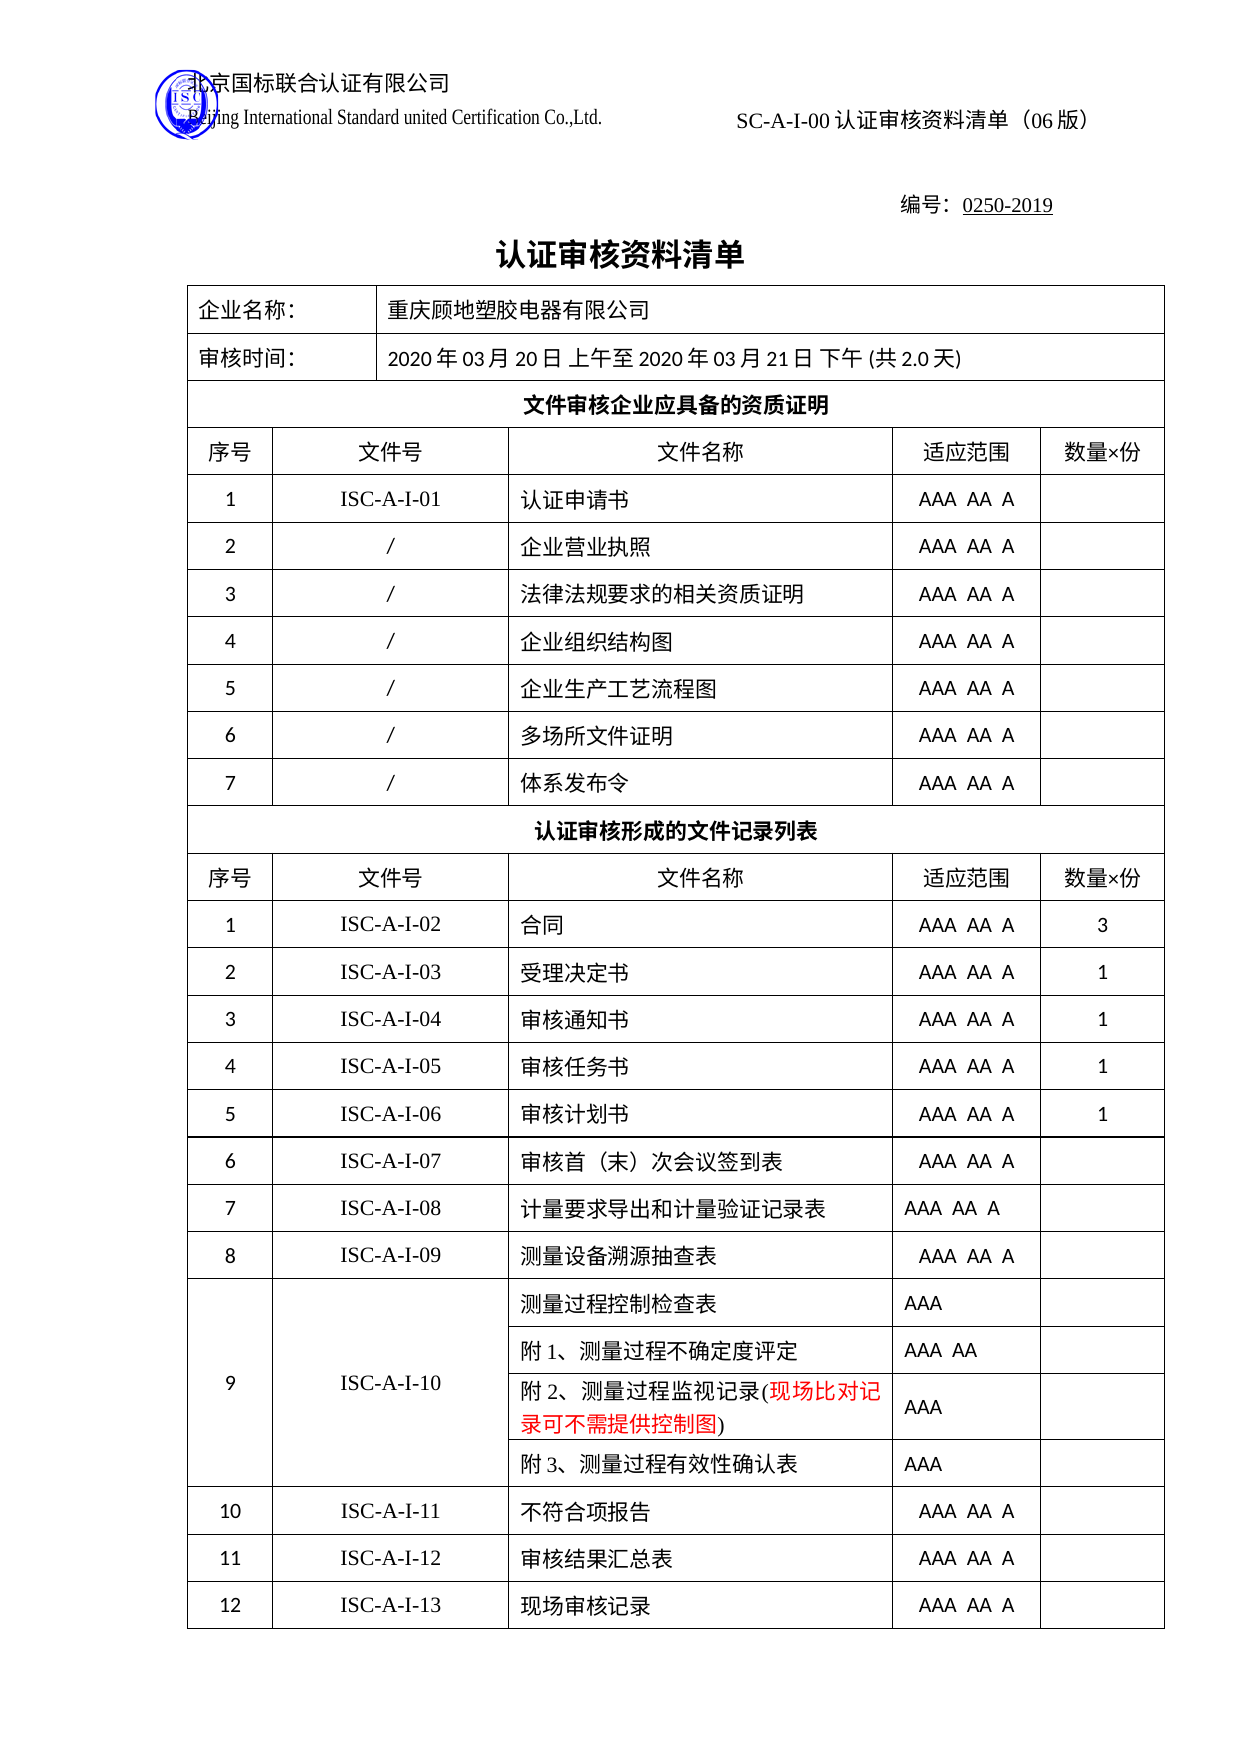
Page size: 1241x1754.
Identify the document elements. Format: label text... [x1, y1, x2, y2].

table_cell 2 [188, 523, 272, 569]
table_cell ISC-A-I-02 [273, 901, 508, 947]
table_cell 现场审核记录 [509, 1582, 892, 1628]
table_cell 法律法规要求的相关资质证明 [509, 570, 892, 616]
table_cell 9 [188, 1279, 272, 1486]
table_cell 2 [188, 948, 272, 994]
table_cell [1041, 759, 1164, 805]
table_cell AAA AA A [893, 1090, 1040, 1136]
table_cell 文件号 [273, 854, 508, 900]
table_cell ISC-A-I-06 [273, 1090, 508, 1136]
table_cell AAA AA A [893, 712, 1040, 758]
table_cell 企业生产工艺流程图 [509, 665, 892, 711]
table_cell [1041, 1487, 1164, 1533]
table_cell / [273, 523, 508, 569]
table_cell [1041, 1185, 1164, 1231]
table_cell 6 [188, 1138, 272, 1184]
table_cell [1041, 665, 1164, 711]
table_cell 合同 [509, 901, 892, 947]
table_cell ISC-A-I-09 [273, 1232, 508, 1278]
table_cell 审核首（末）次会议签到表 [509, 1138, 892, 1184]
table_cell AAA AA A [893, 570, 1040, 616]
table_cell [1041, 1279, 1164, 1326]
table_cell / [273, 570, 508, 616]
table_cell AAA [893, 1279, 1040, 1326]
table_cell 8 [188, 1232, 272, 1278]
table_cell 审核时间： [188, 334, 376, 380]
table_cell AAA AA A [893, 1232, 1040, 1278]
table_cell 7 [188, 1185, 272, 1231]
table_cell 认证申请书 [509, 475, 892, 522]
text 认证审核资料清单 [187, 220, 1053, 285]
table_cell AAA AA A [893, 1582, 1040, 1628]
table_cell AAA AA [893, 1327, 1040, 1373]
table_cell ISC-A-I-05 [273, 1043, 508, 1089]
table_cell [1041, 1138, 1164, 1184]
table_cell ISC-A-I-08 [273, 1185, 508, 1231]
table_cell [1041, 1582, 1164, 1628]
table_cell 5 [188, 1090, 272, 1136]
table_cell AAA [893, 1440, 1040, 1486]
table_cell 6 [188, 712, 272, 758]
table_cell 数量×份 [1041, 854, 1164, 900]
table_cell 4 [188, 617, 272, 663]
table_cell [1041, 523, 1164, 569]
table_cell AAA AA A [893, 523, 1040, 569]
table_cell AAA [893, 1374, 1040, 1439]
table_cell ISC-A-I-13 [273, 1582, 508, 1628]
table_cell / [273, 712, 508, 758]
table_cell ISC-A-I-12 [273, 1535, 508, 1581]
table_cell 审核计划书 [509, 1090, 892, 1136]
table_cell 序号 [188, 428, 272, 474]
table_cell AAA AA A [893, 1138, 1040, 1184]
table_cell [1041, 1232, 1164, 1278]
table_cell ISC-A-I-07 [273, 1138, 508, 1184]
table_cell AAA AA A [893, 948, 1040, 994]
table_header 重庆顾地塑胶电器有限公司 [377, 286, 1164, 332]
table_cell ISC-A-I-04 [273, 996, 508, 1042]
table_cell 适应范围 [893, 428, 1040, 474]
table_cell 企业营业执照 [509, 523, 892, 569]
table_cell [1041, 1327, 1164, 1373]
table_cell [1041, 475, 1164, 522]
table_cell / [273, 665, 508, 711]
table_cell 文件号 [273, 428, 508, 474]
table_cell 附2、测量过程监视记录(现场比对记录可不需提供控制图) [509, 1374, 892, 1439]
table_cell 多场所文件证明 [509, 712, 892, 758]
table_cell ISC-A-I-10 [273, 1279, 508, 1486]
table_cell 文件审核企业应具备的资质证明 [188, 381, 1164, 427]
table_cell [1041, 1374, 1164, 1439]
table_cell 审核任务书 [509, 1043, 892, 1089]
table_cell AAA AA A [893, 1043, 1040, 1089]
table_cell ISC-A-I-03 [273, 948, 508, 994]
table_cell 1 [188, 475, 272, 522]
table_cell 10 [188, 1487, 272, 1533]
table_cell 7 [188, 759, 272, 805]
table_cell 计量要求导出和计量验证记录表 [509, 1185, 892, 1231]
table_cell 2020年03月20日 上午至2020年03月21日 下午 (共2.0天) [377, 334, 1164, 380]
table_cell [1041, 1440, 1164, 1486]
table_cell 附1、测量过程不确定度评定 [509, 1327, 892, 1373]
table_cell 1 [1041, 1090, 1164, 1136]
table_cell 文件名称 [509, 854, 892, 900]
table_cell 企业组织结构图 [509, 617, 892, 663]
table_cell ISC-A-I-11 [273, 1487, 508, 1533]
table_cell 数量×份 [1041, 428, 1164, 474]
table_cell 12 [188, 1582, 272, 1628]
table_cell [1041, 570, 1164, 616]
table_cell 5 [188, 665, 272, 711]
table_cell ISC-A-I-01 [273, 475, 508, 522]
table_cell 测量设备溯源抽查表 [509, 1232, 892, 1278]
table_cell 适应范围 [893, 854, 1040, 900]
table_cell AAA AA A [893, 665, 1040, 711]
table_cell [1041, 712, 1164, 758]
table_cell AAA AA A [893, 1535, 1040, 1581]
table_cell 4 [188, 1043, 272, 1089]
text 编号：0250-2019 [187, 188, 1053, 220]
table_cell / [273, 759, 508, 805]
table_cell 3 [188, 570, 272, 616]
table_cell 审核结果汇总表 [509, 1535, 892, 1581]
table_cell AAA AA A [893, 475, 1040, 522]
table_cell 受理决定书 [509, 948, 892, 994]
table_cell 不符合项报告 [509, 1487, 892, 1533]
table_cell AAA AA A [893, 901, 1040, 947]
table_cell 1 [1041, 948, 1164, 994]
table_cell 审核通知书 [509, 996, 892, 1042]
table_cell 1 [188, 901, 272, 947]
table_header 企业名称： [188, 286, 376, 332]
table_cell 认证审核形成的文件记录列表 [188, 806, 1164, 853]
table_cell 3 [1041, 901, 1164, 947]
table_cell / [273, 617, 508, 663]
table_cell 序号 [188, 854, 272, 900]
table_cell 1 [1041, 1043, 1164, 1089]
table_cell [1041, 1535, 1164, 1581]
table_cell 3 [188, 996, 272, 1042]
table_cell AAA AA A [893, 617, 1040, 663]
table_cell 体系发布令 [509, 759, 892, 805]
table_cell 11 [188, 1535, 272, 1581]
table_cell AAA AA A [893, 1487, 1040, 1533]
table_cell AAA AA A [893, 759, 1040, 805]
table_cell 附3、测量过程有效性确认表 [509, 1440, 892, 1486]
table_cell AAA AA A [893, 1185, 1040, 1231]
picture [154, 69, 218, 139]
table_cell 测量过程控制检查表 [509, 1279, 892, 1326]
table_cell 1 [1041, 996, 1164, 1042]
table_cell AAA AA A [893, 996, 1040, 1042]
table_cell 文件名称 [509, 428, 892, 474]
table_cell [1041, 617, 1164, 663]
